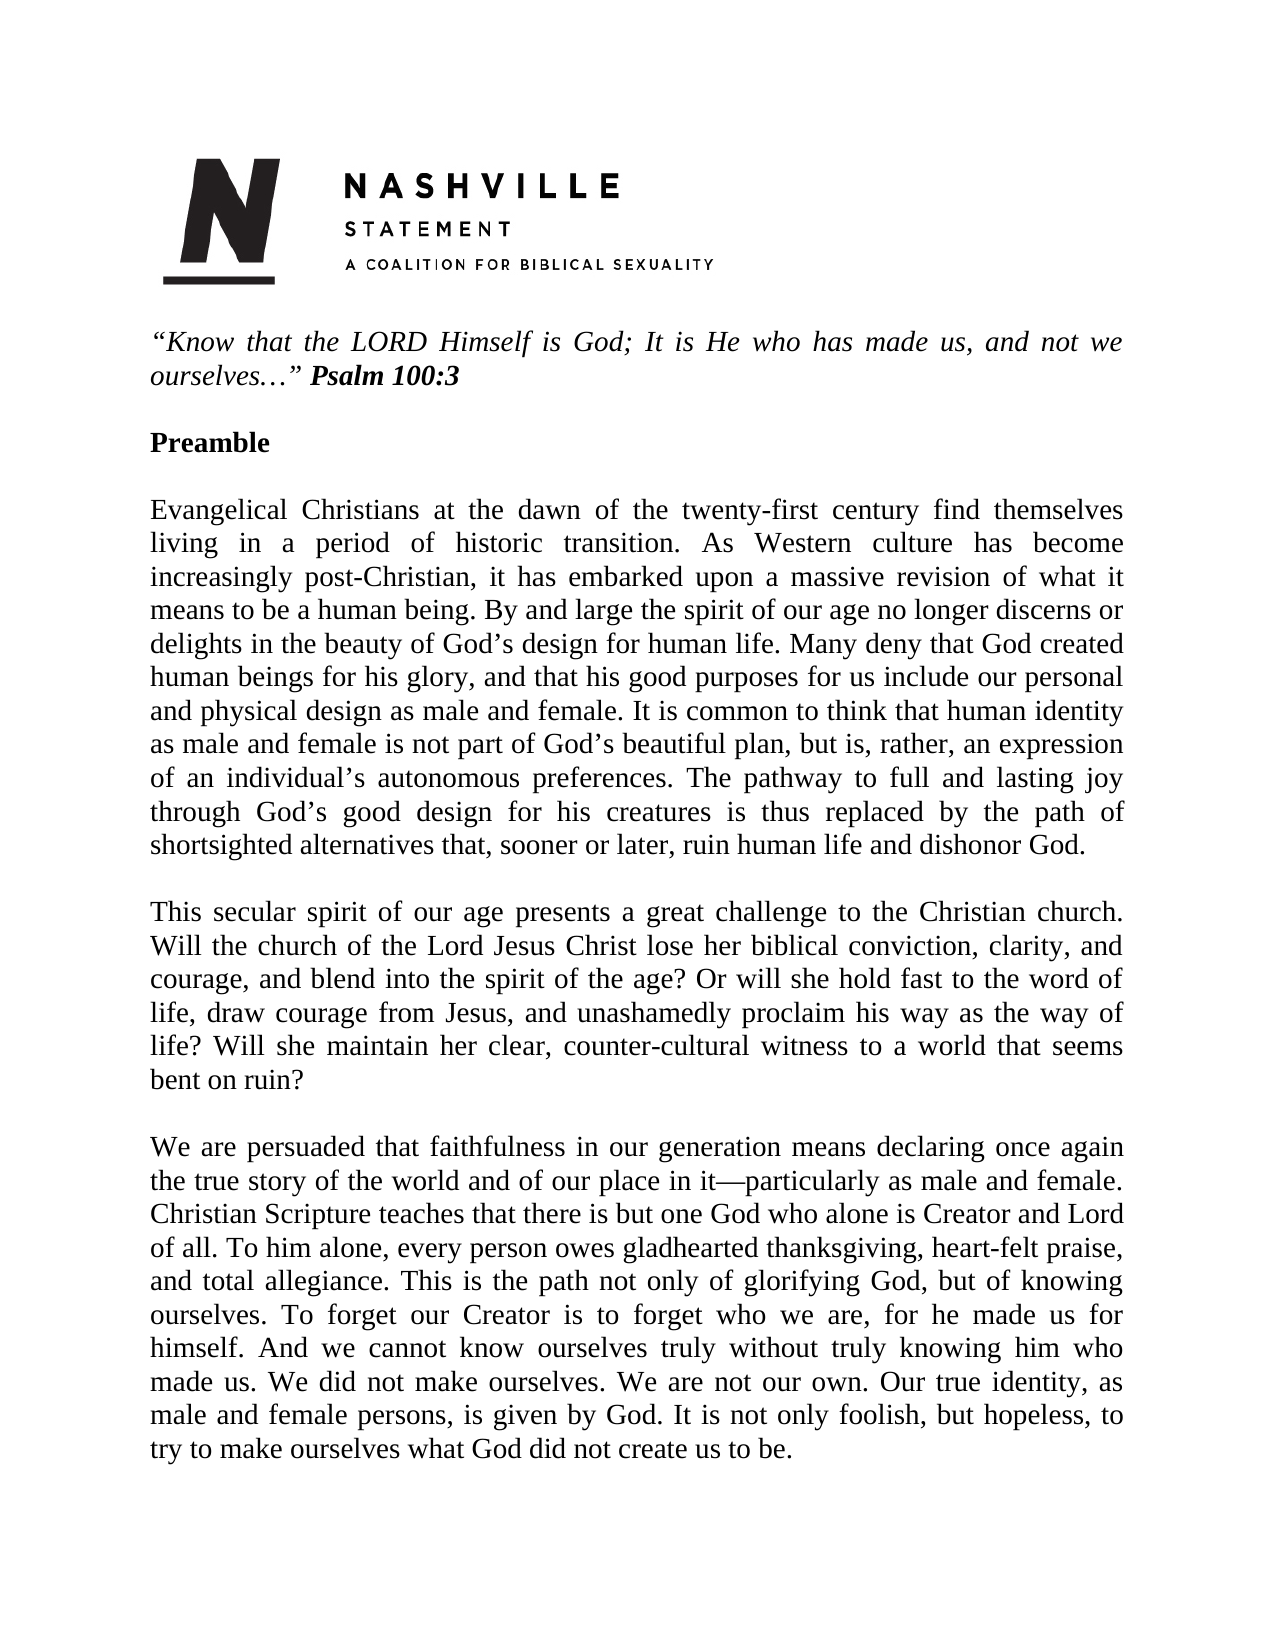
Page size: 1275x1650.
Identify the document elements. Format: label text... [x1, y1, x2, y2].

text Evangelical Christians at the dawn of the twenty-first century find themselves living in a period of historic transition. As Western culture has become increasingly post-Christian, it has embarked upon a massive revision of what it means to be a human being. By and large the spirit of our age no longer discerns or delights in the beauty of God’s design for human life. Many deny that God created human beings for his glory, and that his good purposes for us include our personal and physical design as male and female. It is common to think that human identity as male and female is not part of God’s beautiful plan, but is, rather, an expression of an individual’s autonomous preferences. The pathway to full and lasting joy through God’s good design for his creatures is thus replaced by the path of shortsighted alternatives that, sooner or later, ruin human life and dishonor God. [150, 492, 1125, 861]
text “Know that the LORD Himself is God; It is He who has made us, and not we ourselves…” Psalm 100:3 [150, 324, 1125, 391]
text This secular spirit of our age presents a great challenge to the Christian church. Will the church of the Lord Jesus Christ lose her biblical conviction, clarity, and courage, and blend into the spirit of the age? Or will she hold fast to the word of life, draw courage from Jesus, and unashamedly proclaim his way as the way of life? Will she maintain her clear, counter-cultural witness to a world that seems bent on ruin? [150, 894, 1125, 1096]
text Preamble [150, 425, 1125, 458]
text We are persuaded that faithfulness in our generation means declaring once again the true story of the world and of our place in it—particularly as male and female. Christian Scripture teaches that there is but one God who alone is Creator and Lord of all. To him alone, every person owes gladhearted thanksgiving, heart-felt praise, and total allegiance. This is the path not only of glorifying God, but of knowing ourselves. To forget our Creator is to forget who we are, for he made us for himself. And we cannot know ourselves truly without truly knowing him who made us. We did not make ourselves. We are not our own. Our true identity, as male and female persons, is given by God. It is not only foolish, but hopeless, to try to make ourselves what God did not create us to be. [150, 1129, 1125, 1464]
